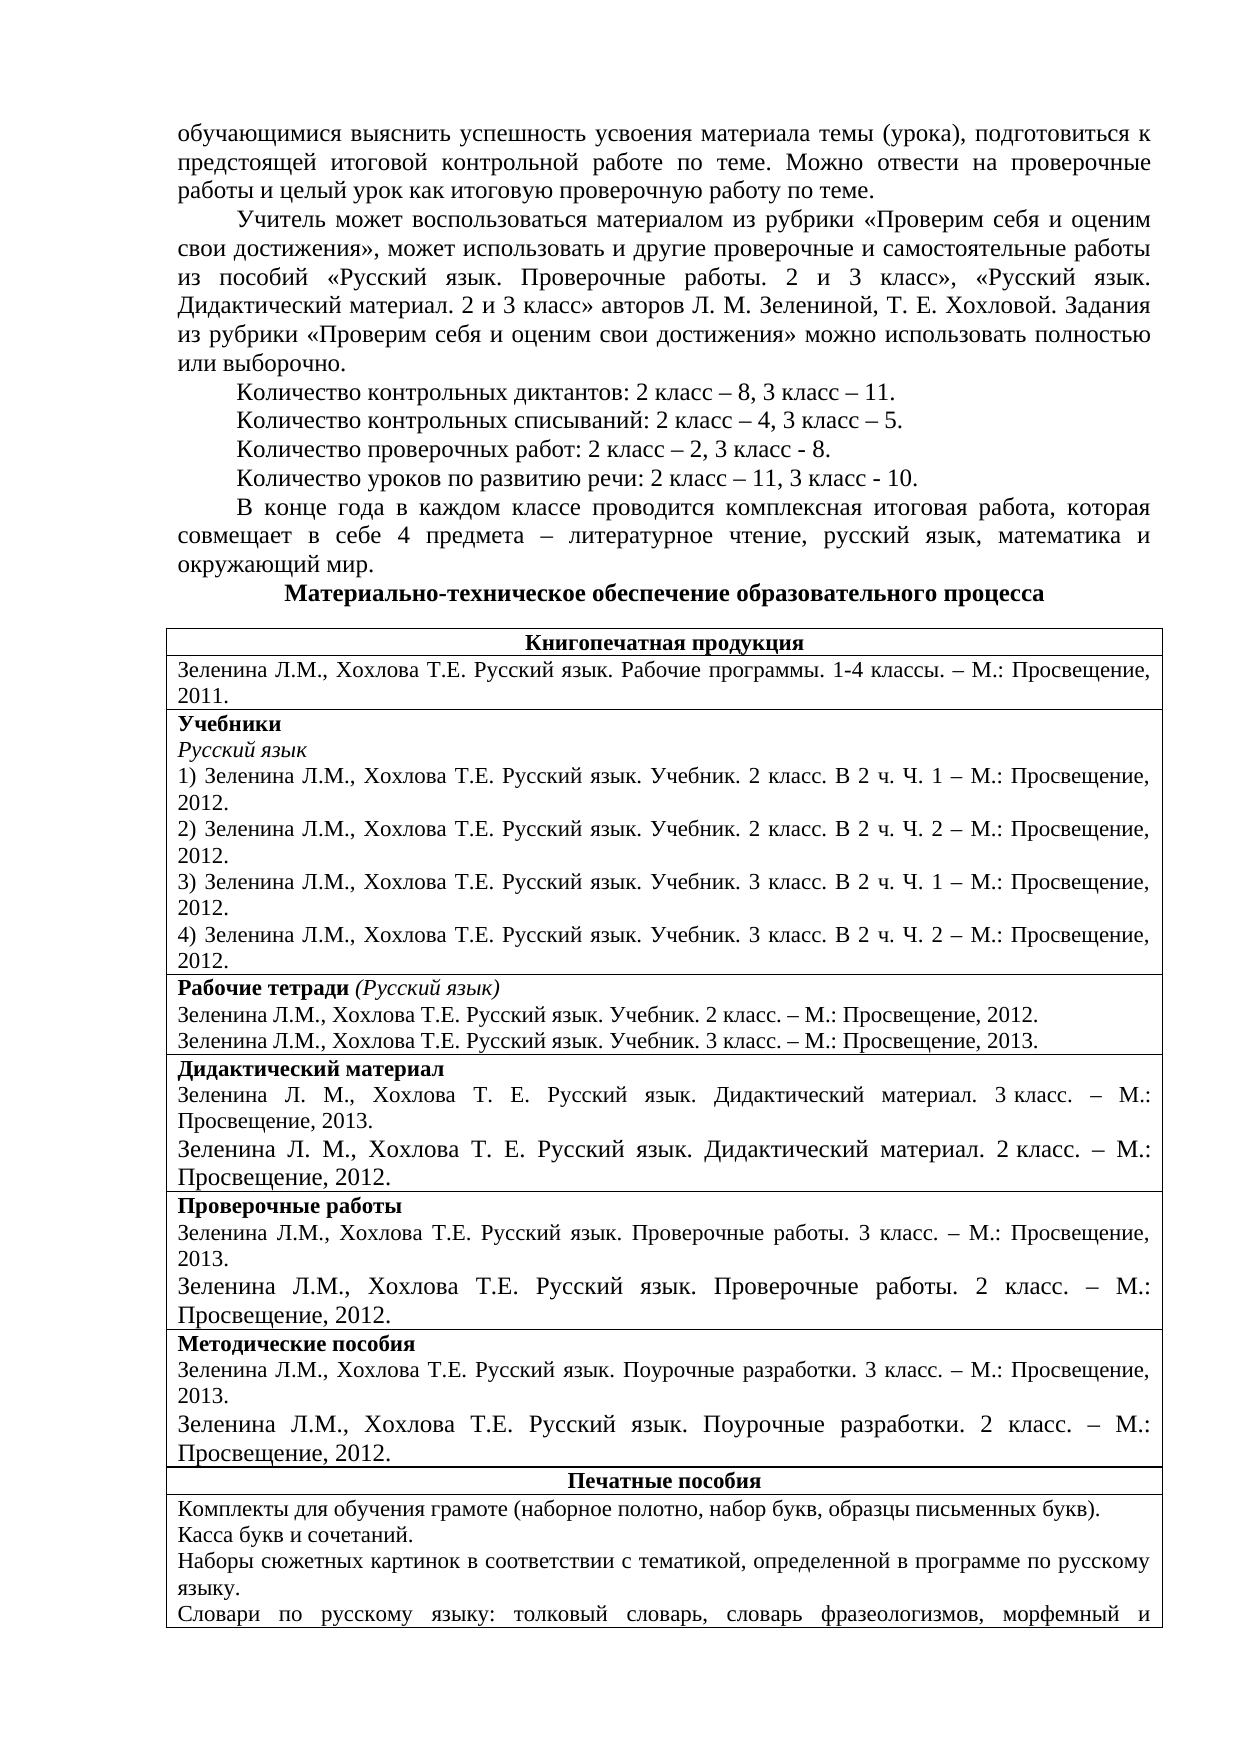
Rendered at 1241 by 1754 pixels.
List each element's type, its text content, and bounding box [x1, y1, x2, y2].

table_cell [167, 1495, 1162, 1627]
text Материально-техническое обеспечение образовательного процесса [177, 578, 1152, 607]
table_cell Печатные пособия [167, 1468, 1162, 1494]
table_cell Дидактический материал Зеленина Л. М., Хохлова Т. Е. Русский язык. Дидактический материал. 3 класс. – М.: Просвещение, 2013. Зеленина Л. М., Хохлова Т. Е. Русский язык. Дидактический материал. 2 класс. – М.: Просвещение, 2012. [167, 1055, 1162, 1191]
text В конце года в каждом классе проводится комплексная итоговая работа, которая совмещает в себе 4 предмета – литературное чтение, русский язык, математика и окружающий мир. [177, 492, 1152, 578]
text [177, 118, 1152, 204]
text Количество контрольных списываний: 2 класс – 4, 3 класс – 5. [177, 406, 1152, 434]
table_cell Рабочие тетради (Русский язык) Зеленина Л.М., Хохлова Т.Е. Русский язык. Учебник. 2 класс. – М.: Просвещение, 2012. Зеленина Л.М., Хохлова Т.Е. Русский язык. Учебник. 3 класс. – М.: Просвещение, 2013. [167, 975, 1162, 1053]
table_cell Зеленина Л.М., Хохлова Т.Е. Русский язык. Рабочие программы. 1-4 классы. – М.: Просвещение, 2011. [167, 656, 1162, 709]
table_header Книгопечатная продукция [167, 629, 1162, 655]
text Количество уроков по развитию речи: 2 класс – 11, 3 класс - 10. [177, 463, 1152, 492]
table_cell Учебники Русский язык 1) Зеленина Л.М., Хохлова Т.Е. Русский язык. Учебник. 2 класс. В 2 ч. Ч. 1 – М.: Просвещение, 2012. 2) Зеленина Л.М., Хохлова Т.Е. Русский язык. Учебник. 2 класс. В 2 ч. Ч. 2 – М.: Просвещение, 2012. 3) Зеленина Л.М., Хохлова Т.Е. Русский язык. Учебник. 3 класс. В 2 ч. Ч. 1 – М.: Просвещение, 2012. 4) Зеленина Л.М., Хохлова Т.Е. Русский язык. Учебник. 3 класс. В 2 ч. Ч. 2 – М.: Просвещение, 2012. [167, 710, 1162, 973]
text Количество контрольных диктантов: 2 класс – 8, 3 класс – 11. [177, 377, 1152, 406]
text Учитель может воспользоваться материалом из рубрики «Проверим себя и оценим свои достижения», может использовать и другие проверочные и самостоятельные работы из пособий «Русский язык. Проверочные работы. 2 и 3 класс», «Русский язык. Дидактический материал. 2 и 3 класс» авторов Л. М. Зелениной, Т. Е. Хохловой. Задания из рубрики «Проверим себя и оценим свои достижения» можно использовать полностью или выборочно. [177, 204, 1152, 377]
table_cell Проверочные работы Зеленина Л.М., Хохлова Т.Е. Русский язык. Проверочные работы. 3 класс. – М.: Просвещение, 2013. Зеленина Л.М., Хохлова Т.Е. Русский язык. Проверочные работы. 2 класс. – М.: Просвещение, 2012. [167, 1192, 1162, 1329]
text Количество проверочных работ: 2 класс – 2, 3 класс - 8. [177, 434, 1152, 463]
table_cell Методические пособия Зеленина Л.М., Хохлова Т.Е. Русский язык. Поурочные разработки. 3 класс. – М.: Просвещение, 2013. Зеленина Л.М., Хохлова Т.Е. Русский язык. Поурочные разработки. 2 класс. – М.: Просвещение, 2012. [167, 1330, 1162, 1466]
